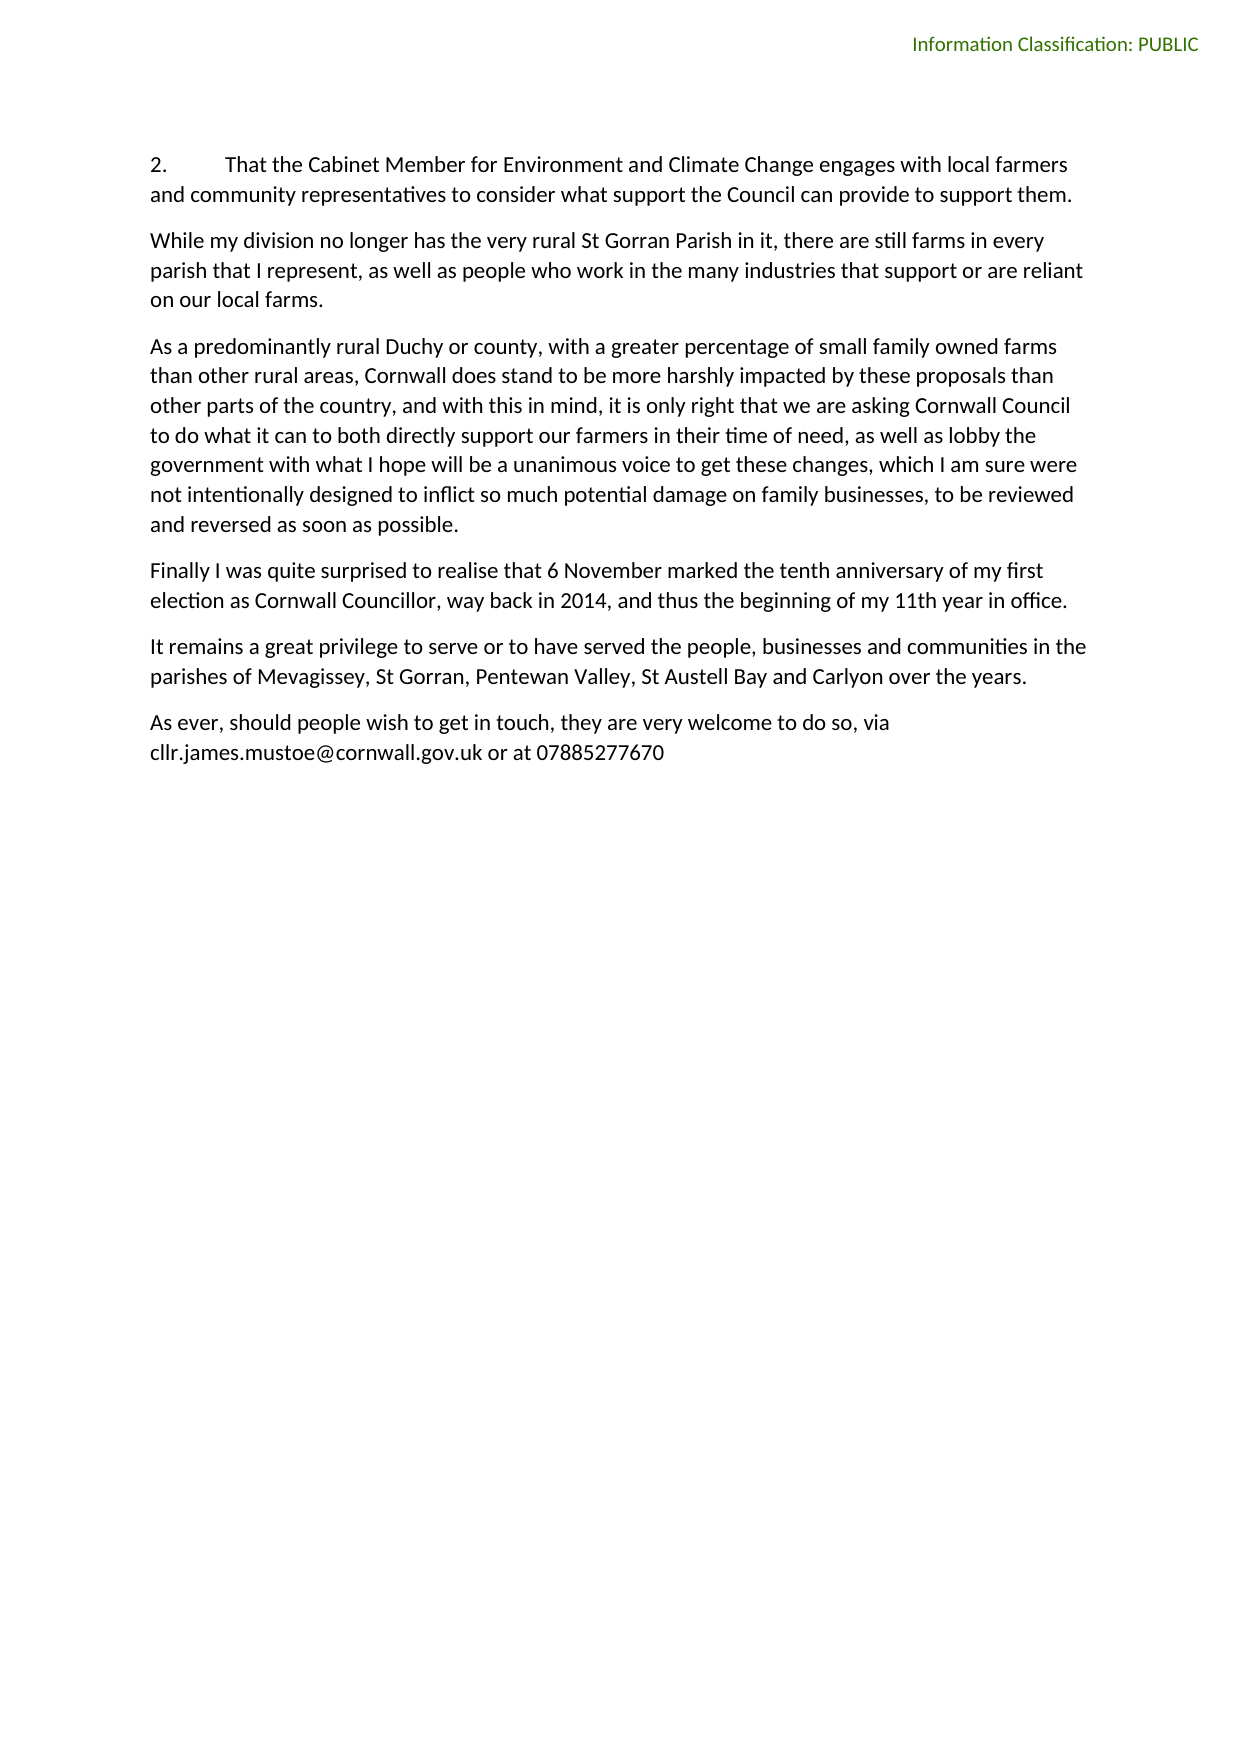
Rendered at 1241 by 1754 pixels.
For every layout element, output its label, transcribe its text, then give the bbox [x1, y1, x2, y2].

text It remains a great privilege to serve or to have served the people, businesses and communities in the parishes of Mevagissey, St Gorran, Pentewan Valley, St Austell Bay and Carlyon over the years. [150, 632, 1090, 690]
text As ever, should people wish to get in touch, they are very welcome to do so, via cllr.james.mustoe@cornwall.gov.uk or at 07885277670 [150, 708, 1090, 766]
text 2. That the Cabinet Member for Environment and Climate Change engages with local farmers and community representatives to consider what support the Council can provide to support them. [150, 150, 1090, 208]
text While my division no longer has the very rural St Gorran Parish in it, there are still farms in every parish that I represent, as well as people who work in the many industries that support or are reliant on our local farms. [150, 226, 1090, 313]
text As a predominantly rural Duchy or county, with a greater percentage of small family owned farms than other rural areas, Cornwall does stand to be more harshly impacted by these proposals than other parts of the country, and with this in mind, it is only right that we are asking Cornwall Council to do what it can to both directly support our farmers in their time of need, as well as lobby the government with what I hope will be a unanimous voice to get these changes, which I am sure were not intentionally designed to inflict so much potential damage on family businesses, to be reviewed and reversed as soon as possible. [150, 332, 1090, 538]
text Finally I was quite surprised to realise that 6 November marked the tenth anniversary of my first election as Cornwall Councillor, way back in 2014, and thus the beginning of my 11th year in office. [150, 556, 1090, 614]
